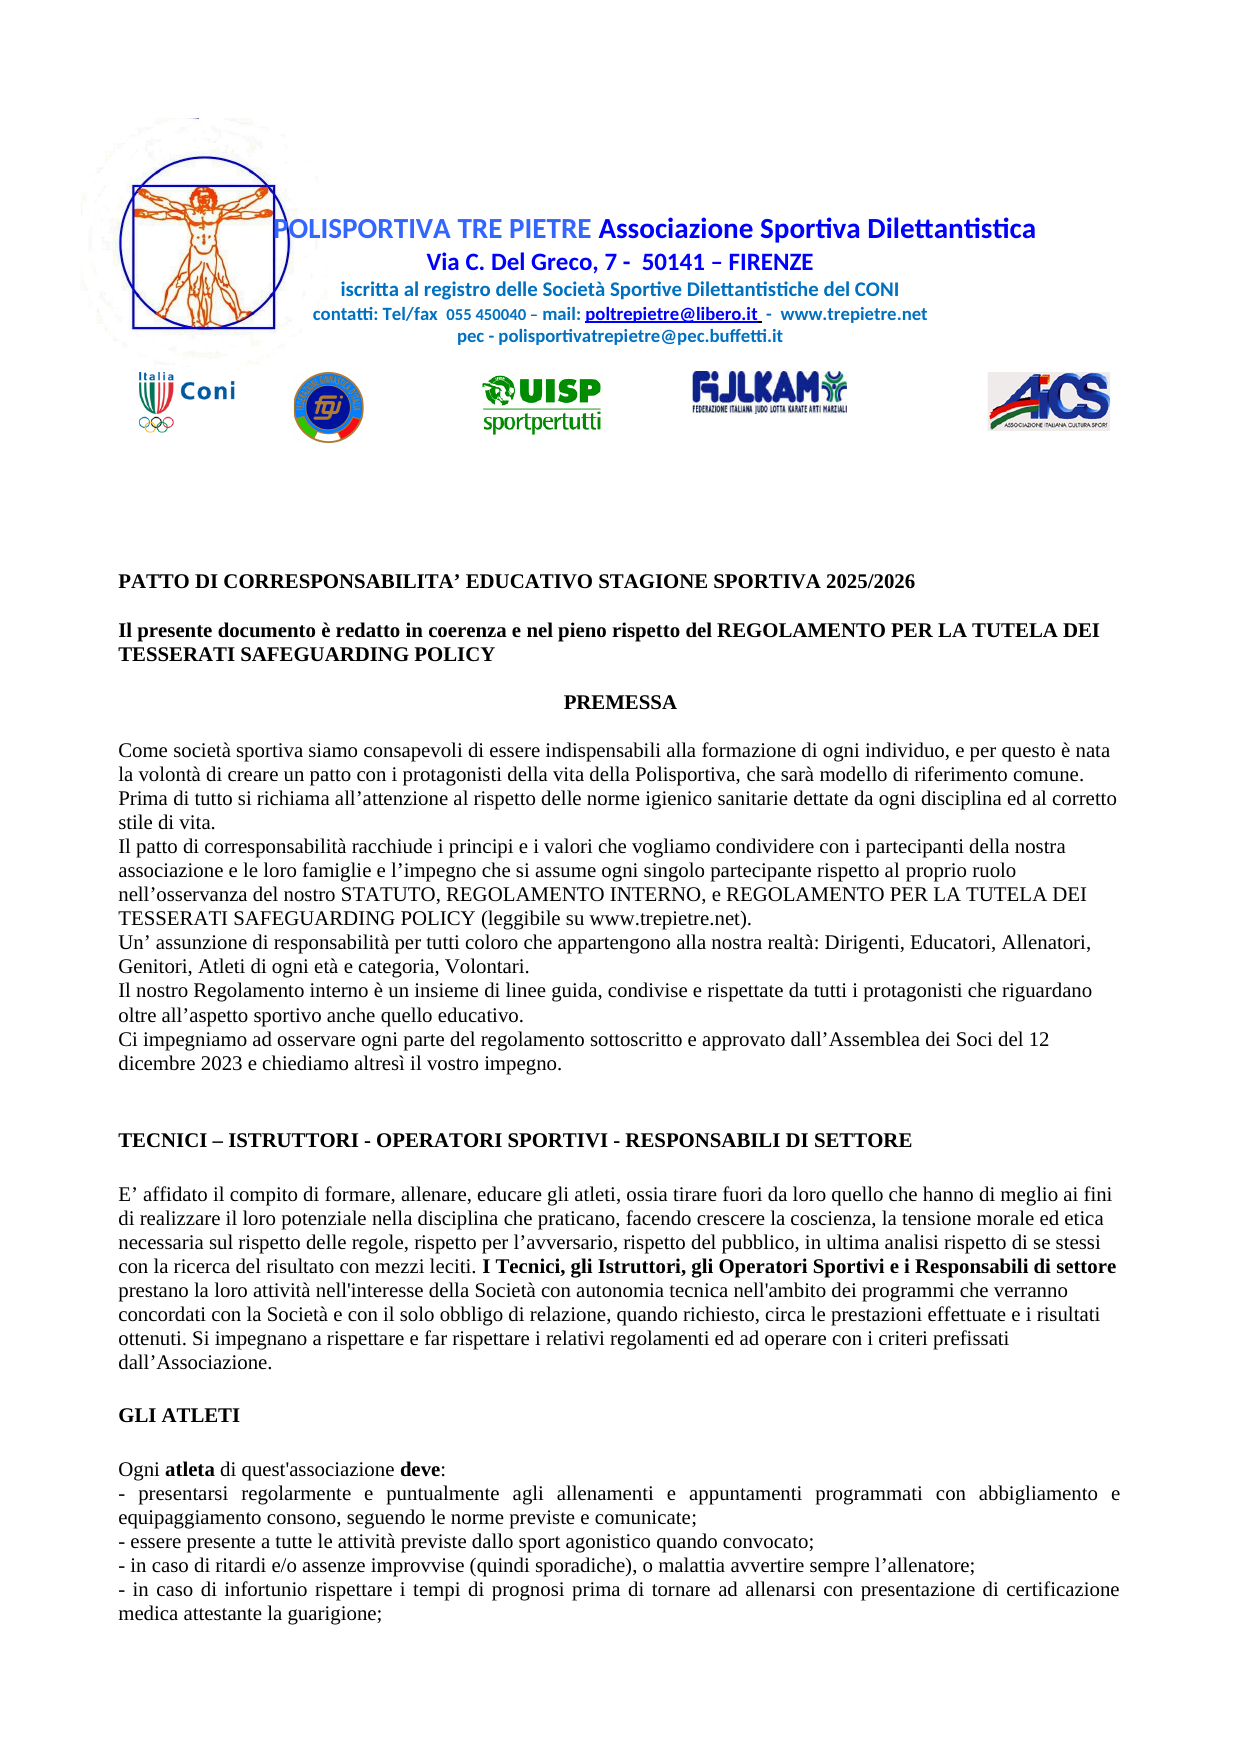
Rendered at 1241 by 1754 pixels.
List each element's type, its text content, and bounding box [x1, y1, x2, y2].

text Ci impegniamo ad osservare ogni parte del regolamento sottoscritto e approvato dall’Assemblea dei Soci del 12 dicembre 2023 e chiediamo altresì il vostro impegno. [118, 1027, 1122, 1075]
picture [80, 118, 329, 367]
picture [293, 372, 364, 443]
text - essere presente a tutte le attività previste dallo sport agonistico quando convocato; [118, 1529, 1122, 1553]
text Il presente documento è redatto in coerenza e nel pieno rispetto del REGOLAMENTO PER LA TUTELA DEI TESSERATI SAFEGUARDING POLICY [118, 617, 1122, 666]
text GLI ATLETI [118, 1403, 1122, 1427]
text Come società sportiva siamo consapevoli di essere indispensabili alla formazione di ogni individuo, e per questo è nata la volontà di creare un patto con i protagonisti della vita della Polisportiva, che sarà modello di riferimento comune. Prima di tutto si richiama all’attenzione al rispetto delle norme igienico sanitarie dettate da ogni disciplina ed al corretto stile di vita. Il patto di corresponsabilità racchiude i principi e i valori che vogliamo condividere con i partecipanti della nostra associazione e le loro famiglie e l’impegno che si assume ogni singolo partecipante rispetto al proprio ruolo nell’osservanza del nostro STATUTO, REGOLAMENTO INTERNO, e REGOLAMENTO PER LA TUTELA DEI TESSERATI SAFEGUARDING POLICY (leggibile su www.trepietre.net). [216, 738, 1122, 930]
text contatti: Tel/fax 055 450040 – mail: poltrepietre@libero.it - www.trepietre.net [118, 302, 1122, 324]
text Via C. Del Greco, 7 - 50141 – FIRENZE [118, 246, 1122, 276]
text - presentarsi regolarmente e puntualmente agli allenamenti e appuntamenti programmati con abbigliamento e equipaggiamento consono, seguendo le norme previste e comunicate; [118, 1481, 1122, 1529]
text Il nostro Regolamento interno è un insieme di linee guida, condivise e rispettate da tutti i protagonisti che riguardano oltre all’aspetto sportivo anche quello educativo. [118, 978, 1122, 1027]
text E’ affidato il compito di formare, allenare, educare gli atleti, ossia tirare fuori da loro quello che hanno di meglio ai fini di realizzare il loro potenziale nella disciplina che praticano, facendo crescere la coscienza, la tensione morale ed etica necessaria sul rispetto delle regole, rispetto per l’avversario, rispetto del pubblico, in ultima analisi rispetto di se stessi con la ricerca del risultato con mezzi leciti. I Tecnici, gli Istruttori, gli Operatori Sportivi e i Responsabili di settore prestano la loro attività nell'interesse della Società con autonomia tecnica nell'ambito dei programmi che verranno concordati con la Società e con il solo obbligo di relazione, quando richiesto, circa le prestazioni effettuate e i risultati ottenuti. Si impegnano a rispettare e far rispettare i relativi regolamenti ed ad operare con i criteri prefissati dall’Associazione. [118, 1182, 1122, 1374]
text TECNICI – ISTRUTTORI - OPERATORI SPORTIVI - RESPONSABILI DI SETTORE [118, 1128, 1122, 1152]
text Un’ assunzione di responsabilità per tutti coloro che appartengono alla nostra realtà: Dirigenti, Educatori, Allenatori, Genitori, Atleti di ogni età e categoria, Volontari. [118, 930, 1122, 978]
picture [138, 371, 235, 433]
picture [482, 371, 605, 435]
text POLISPORTIVA TRE PIETRE Associazione Sportiva Dilettantistica [118, 210, 1122, 246]
text iscritta al registro delle Società Sportive Dilettantistiche del CONI [118, 276, 1122, 302]
picture [692, 371, 847, 414]
picture [987, 372, 1111, 431]
text PATTO DI CORRESPONSABILITA’ EDUCATIVO STAGIONE SPORTIVA 2025/2026 [118, 569, 1122, 593]
text Ogni atleta di quest'associazione deve: [118, 1457, 1122, 1481]
text - in caso di infortunio rispettare i tempi di prognosi prima di tornare ad allenarsi con presentazione di certificazione medica attestante la guarigione; [118, 1577, 1122, 1625]
text - in caso di ritardi e/o assenze improvvise (quindi sporadiche), o malattia avvertire sempre l’allenatore; [118, 1553, 1122, 1577]
text PREMESSA [118, 690, 1122, 714]
text pec - polisportivatrepietre@pec.buffetti.it [118, 324, 1122, 347]
